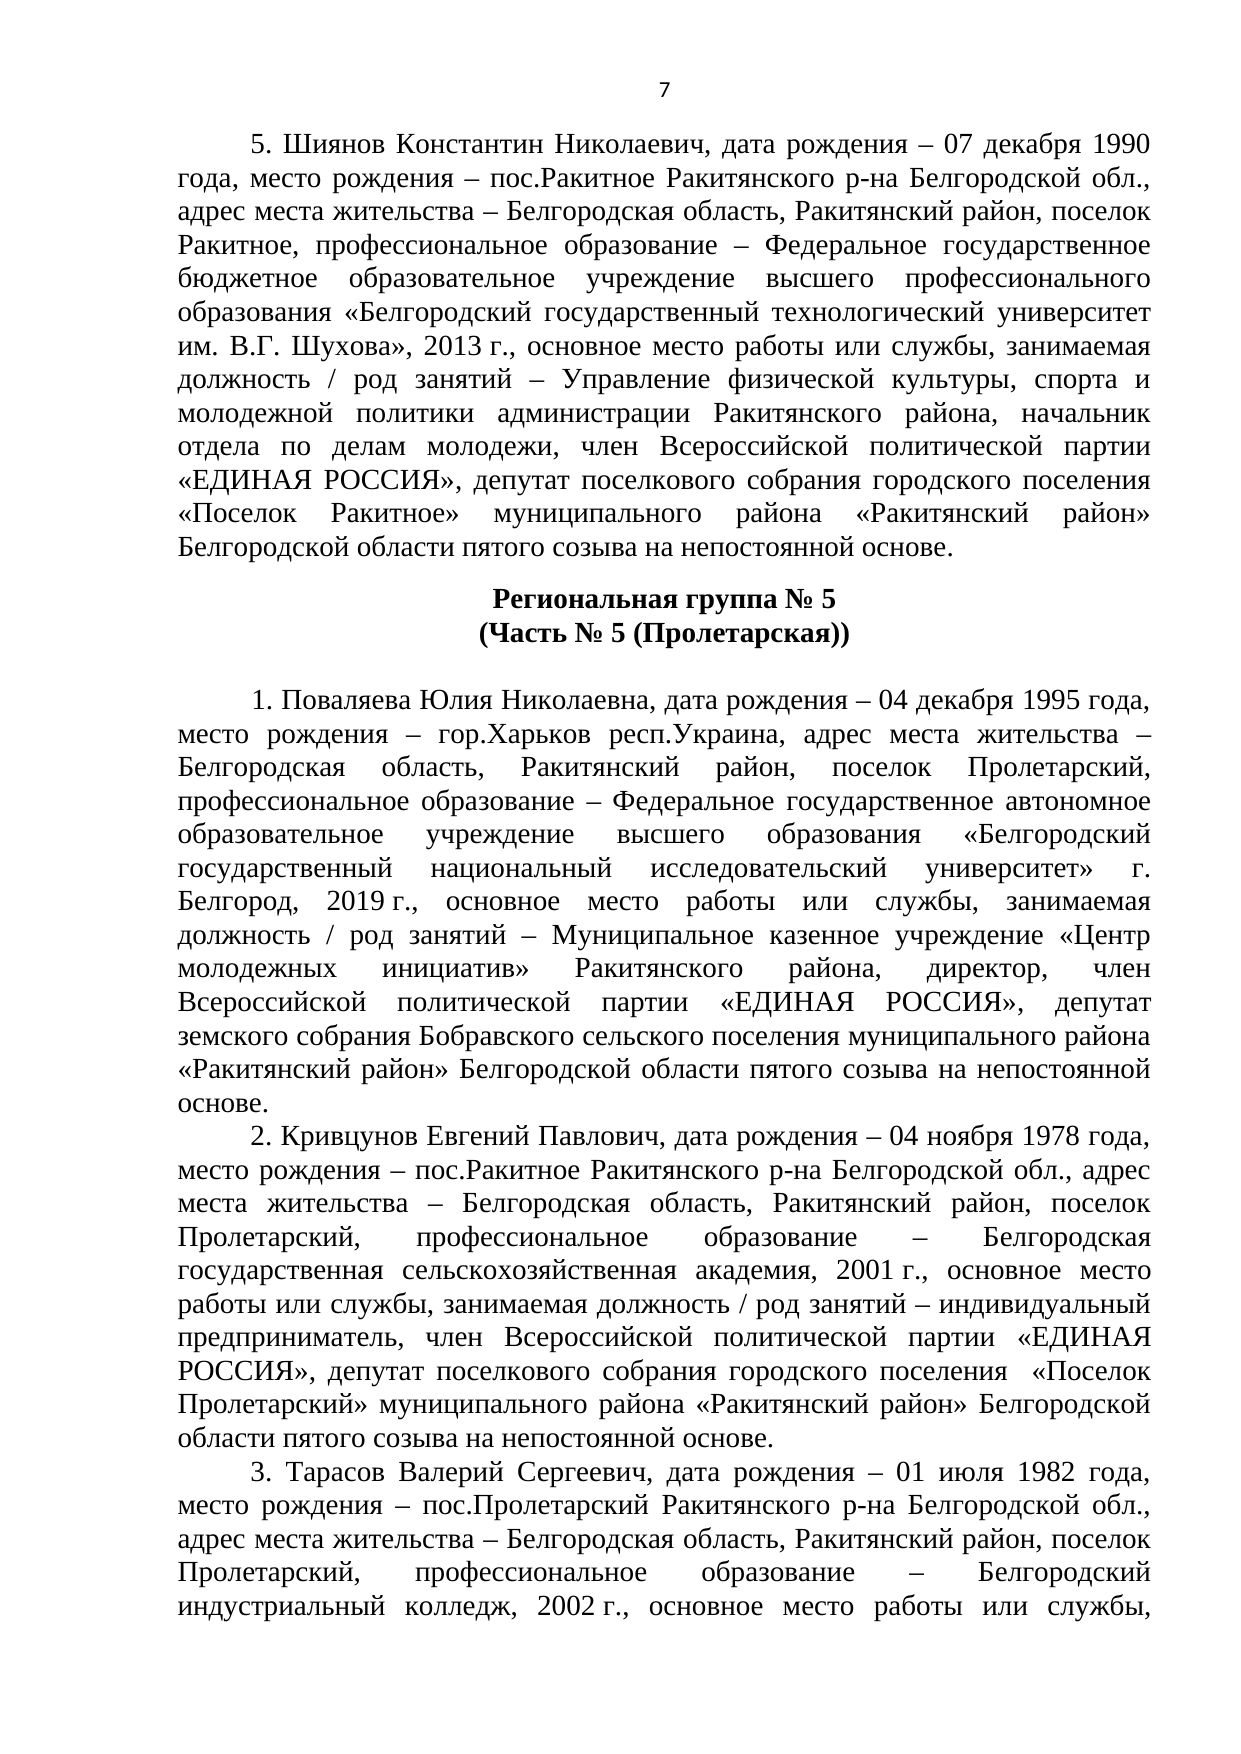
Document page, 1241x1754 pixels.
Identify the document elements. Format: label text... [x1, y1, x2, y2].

text 2. Кривцунов Евгений Павлович, дата рождения – 04 ноября 1978 года, место рождения – пос.Ракитное Ракитянского р-на Белгородской обл., адрес места жительства – Белгородская область, Ракитянский район, поселок Пролетарский, профессиональное образование – Белгородская государственная сельскохозяйственная академия, 2001 г., основное место работы или службы, занимаемая должность / род занятий – индивидуальный предприниматель, член Всероссийской политической партии «ЕДИНАЯ РОССИЯ», депутат поселкового собрания городского поселения «Поселок Пролетарский» муниципального района «Ракитянский район» Белгородской области пятого созыва на непостоянной основе. [177, 1118, 1152, 1454]
text 5. Шиянов Константин Николаевич, дата рождения – 07 декабря 1990 года, место рождения – пос.Ракитное Ракитянского р-на Белгородской обл., адрес места жительства – Белгородская область, Ракитянский район, поселок Ракитное, профессиональное образование – Федеральное государственное бюджетное образовательное учреждение высшего профессионального образования «Белгородский государственный технологический университет им. В.Г. Шухова», 2013 г., основное место работы или службы, занимаемая должность / род занятий – Управление физической культуры, спорта и молодежной политики администрации Ракитянского района, начальник отдела по делам молодежи, член Всероссийской политической партии «ЕДИНАЯ РОССИЯ», депутат поселкового собрания городского поселения «Поселок Ракитное» муниципального района «Ракитянский район» Белгородской области пятого созыва на непостоянной основе. [177, 126, 1152, 562]
text Региональная группа № 5 (Часть № 5 (Пролетарская)) [177, 582, 1152, 649]
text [177, 1454, 1152, 1621]
text 1. Поваляева Юлия Николаевна, дата рождения – 04 декабря 1995 года, место рождения – гор.Харьков респ.Украина, адрес места жительства – Белгородская область, Ракитянский район, поселок Пролетарский, профессиональное образование – Федеральное государственное автономное образовательное учреждение высшего образования «Белгородский государственный национальный исследовательский университет» г. Белгород, 2019 г., основное место работы или службы, занимаемая должность / род занятий – Муниципальное казенное учреждение «Центр молодежных инициатив» Ракитянского района, директор, член Всероссийской политической партии «ЕДИНАЯ РОССИЯ», депутат земского собрания Бобравского сельского поселения муниципального района «Ракитянский район» Белгородской области пятого созыва на непостоянной основе. [177, 649, 1152, 1118]
